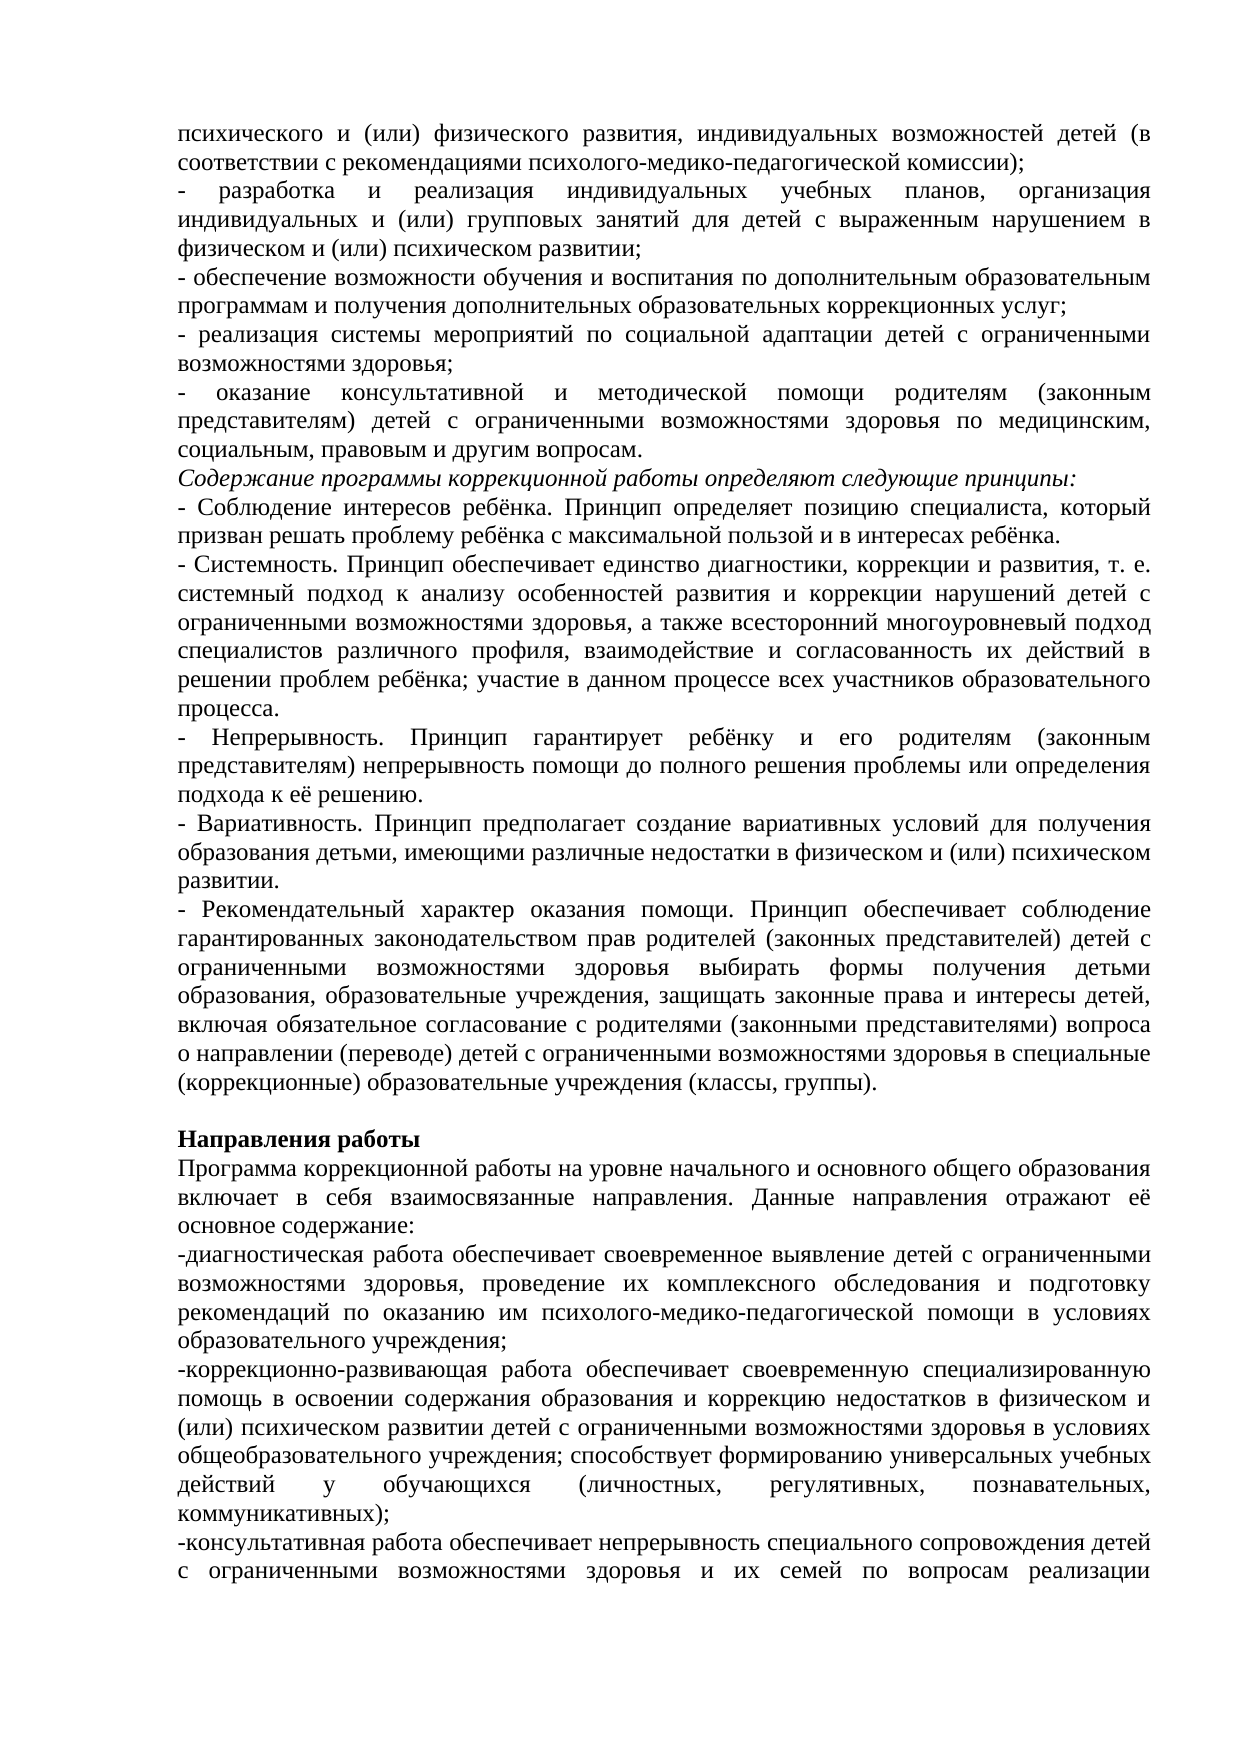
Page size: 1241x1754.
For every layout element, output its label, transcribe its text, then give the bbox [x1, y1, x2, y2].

text Содержание программы коррекционной работы определяют следующие принципы: [177, 463, 1152, 492]
text - реализация системы мероприятий по социальной адаптации детей с ограниченными возможностями здоровья; [177, 319, 1152, 377]
text - Непрерывность. Принцип гарантирует ребёнку и его родителям (законным представителям) непрерывность помощи до полного решения проблемы или определения подхода к её решению. [177, 722, 1152, 808]
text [177, 1527, 1152, 1584]
text - Системность. Принцип обеспечивает единство диагностики, коррекции и развития, т. е. системный подход к анализу особенностей развития и коррекции нарушений детей с ограниченными возможностями здоровья, а также всесторонний многоуровневый подход специалистов различного профиля, взаимодействие и согласованность их действий в решении проблем ребёнка; участие в данном процессе всех участников образовательного процесса. [177, 549, 1152, 722]
text - Соблюдение интересов ребёнка. Принцип определяет позицию специалиста, который призван решать проблему ребёнка с максимальной пользой и в интересах ребёнка. [177, 492, 1152, 549]
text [177, 118, 1152, 176]
text -диагностическая работа обеспечивает своевременное выявление детей с ограниченными возможностями здоровья, проведение их комплексного обследования и подготовку рекомендаций по оказанию им психолого-медико-педагогической помощи в условиях образовательного учреждения; [177, 1239, 1152, 1354]
text - Рекомендательный характер оказания помощи. Принцип обеспечивает соблюдение гарантированных законодательством прав родителей (законных представителей) детей с ограниченными возможностями здоровья выбирать формы получения детьми образования, образовательные учреждения, защищать законные права и интересы детей, включая обязательное согласование с родителями (законными представителями) вопроса о направлении (переводе) детей с ограниченными возможностями здоровья в специальные (коррекционные) образовательные учреждения (классы, группы). [177, 894, 1152, 1096]
text - оказание консультативной и методической помощи родителям (законным представителям) детей с ограниченными возможностями здоровья по медицинским, социальным, правовым и другим вопросам. [177, 377, 1152, 463]
text Программа коррекционной работы на уровне начального и основного общего образования включает в себя взаимосвязанные направления. Данные направления отражают её основное содержание: [177, 1153, 1152, 1239]
text -коррекционно-развивающая работа обеспечивает своевременную специализированную помощь в освоении содержания образования и коррекцию недостатков в физическом и (или) психическом развитии детей с ограниченными возможностями здоровья в условиях общеобразовательного учреждения; способствует формированию универсальных учебных действий у обучающихся (личностных, регулятивных, познавательных, коммуникативных); [177, 1354, 1152, 1527]
text - разработка и реализация индивидуальных учебных планов, организация индивидуальных и (или) групповых занятий для детей с выраженным нарушением в физическом и (или) психическом развитии; [177, 176, 1152, 262]
text - Вариативность. Принцип предполагает создание вариативных условий для получения образования детьми, имеющими различные недостатки в физическом и (или) психическом развитии. [177, 808, 1152, 894]
text - обеспечение возможности обучения и воспитания по дополнительным образовательным программам и получения дополнительных образовательных коррекционных услуг; [177, 262, 1152, 319]
text Направления работы [177, 1124, 1152, 1153]
